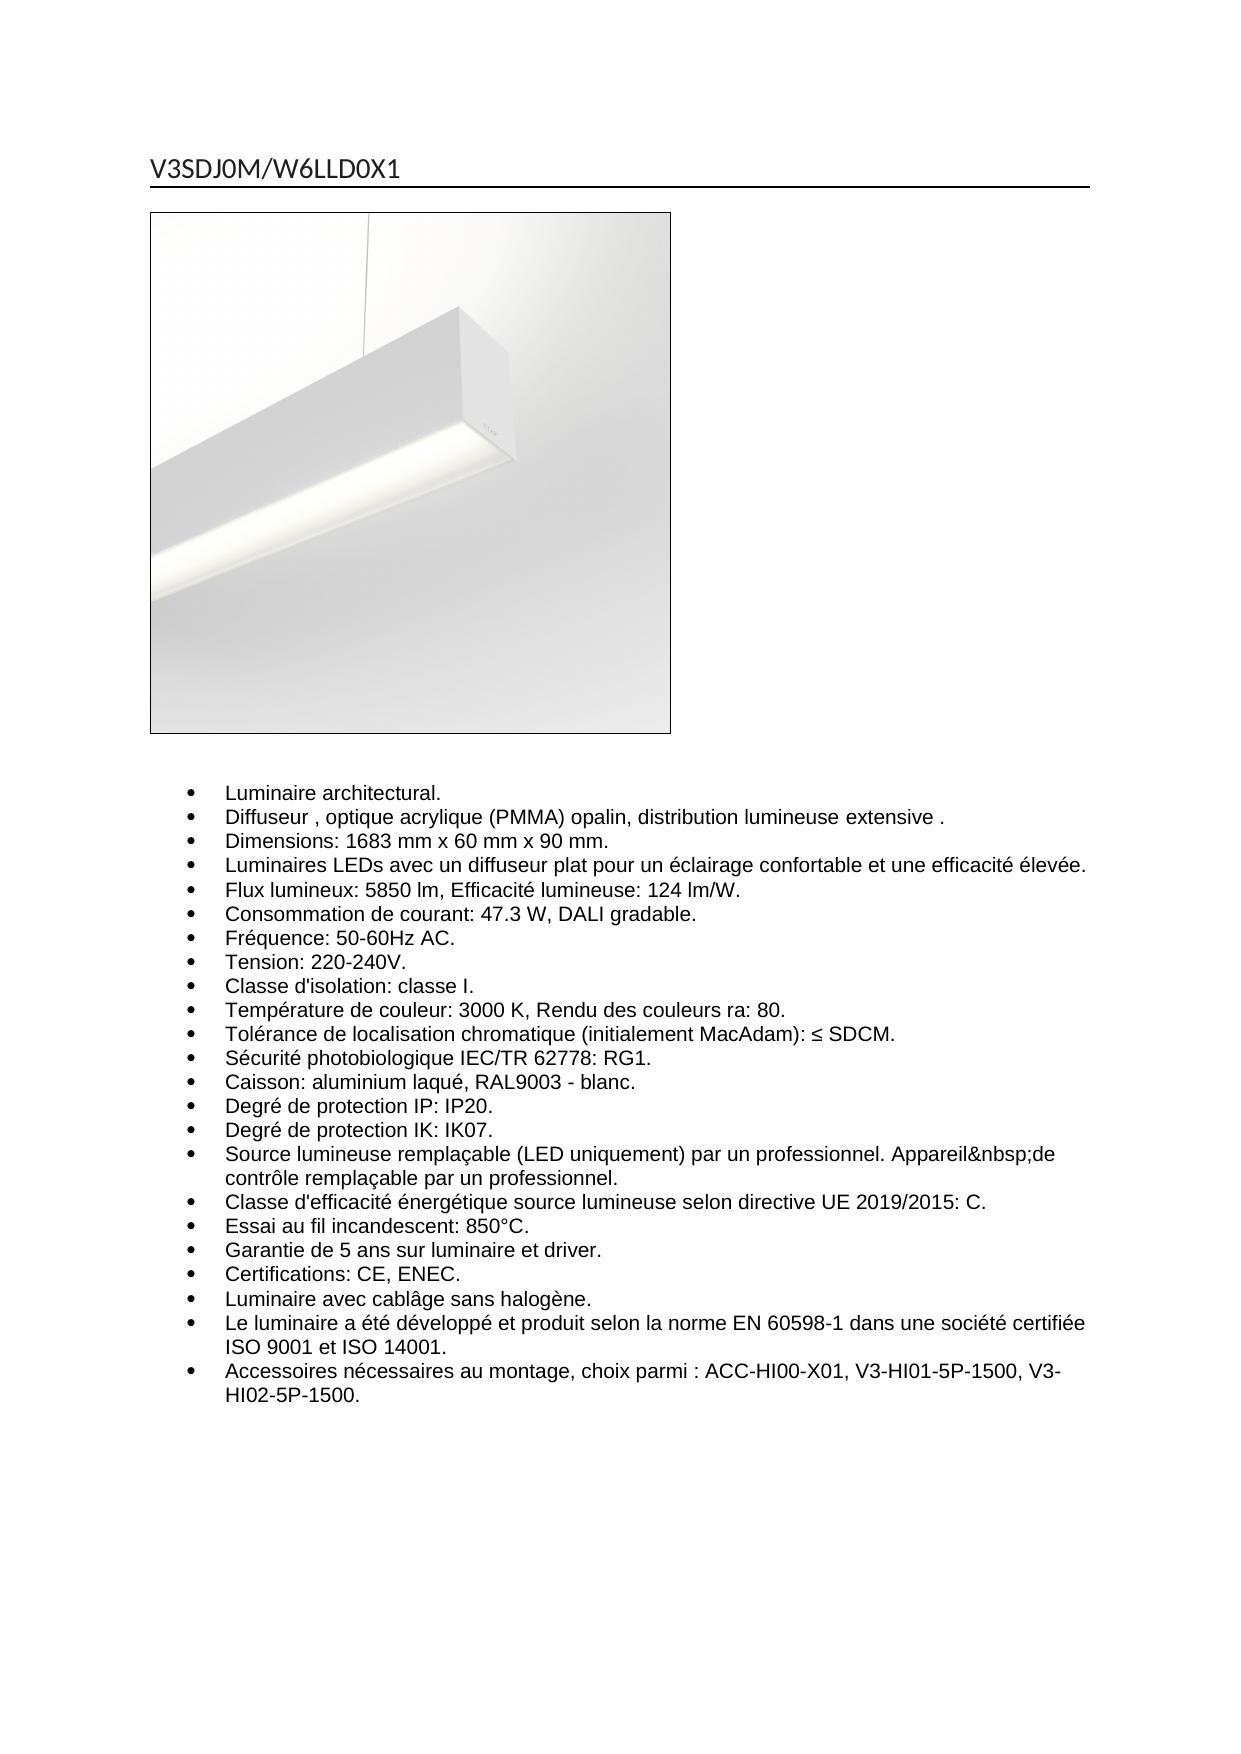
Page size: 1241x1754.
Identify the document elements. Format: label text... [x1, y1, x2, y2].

list Luminaires LEDs avec un diffuseur plat pour un éclairage confortable et une efficacité élevée. [187, 853, 1090, 877]
list Le luminaire a été développé et produit selon la norme EN 60598-1 dans une société certifiée ISO 9001 et ISO 14001. [187, 1310, 1090, 1358]
list Degré de protection IP: IP20. [187, 1094, 1090, 1118]
list Diffuseur , optique acrylique (PMMA) opalin, distribution lumineuse extensive . [187, 805, 1090, 829]
list Accessoires nécessaires au montage, choix parmi : ACC-HI00-X01, V3-HI01-5P-1500, V3-HI02-5P-1500. [187, 1358, 1090, 1406]
list Garantie de 5 ans sur luminaire et driver. [187, 1238, 1090, 1262]
list Classe d'isolation: classe I. [187, 974, 1090, 998]
picture [151, 213, 670, 733]
list Source lumineuse remplaçable (LED uniquement) par un professionnel. Appareil&nbsp;de contrôle remplaçable par un professionnel. [187, 1142, 1090, 1190]
list Caisson: aluminium laqué, RAL9003 - blanc. [187, 1070, 1090, 1094]
list Fréquence: 50-60Hz AC. [187, 926, 1090, 949]
list Consommation de courant: 47.3 W, DALI gradable. [187, 901, 1090, 926]
list Luminaire architectural. [187, 781, 1090, 805]
text V3SDJ0M/W6LLD0X1 [150, 150, 1090, 186]
list Tolérance de localisation chromatique (initialement MacAdam): ≤ SDCM. [187, 1022, 1090, 1046]
list Degré de protection IK: IK07. [187, 1118, 1090, 1142]
list Dimensions: 1683 mm x 60 mm x 90 mm. [187, 829, 1090, 853]
list Sécurité photobiologique IEC/TR 62778: RG1. [187, 1046, 1090, 1070]
list Classe d'efficacité énergétique source lumineuse selon directive UE 2019/2015: C. [187, 1190, 1090, 1214]
list Essai au fil incandescent: 850°C. [187, 1214, 1090, 1238]
list Température de couleur: 3000 K, Rendu des couleurs ra: 80. [187, 998, 1090, 1022]
list Tension: 220-240V. [187, 949, 1090, 974]
list Flux lumineux: 5850 lm, Efficacité lumineuse: 124 lm/W. [187, 877, 1090, 901]
list Luminaire avec cablâge sans halogène. [187, 1286, 1090, 1310]
list Certifications: CE, ENEC. [187, 1262, 1090, 1286]
